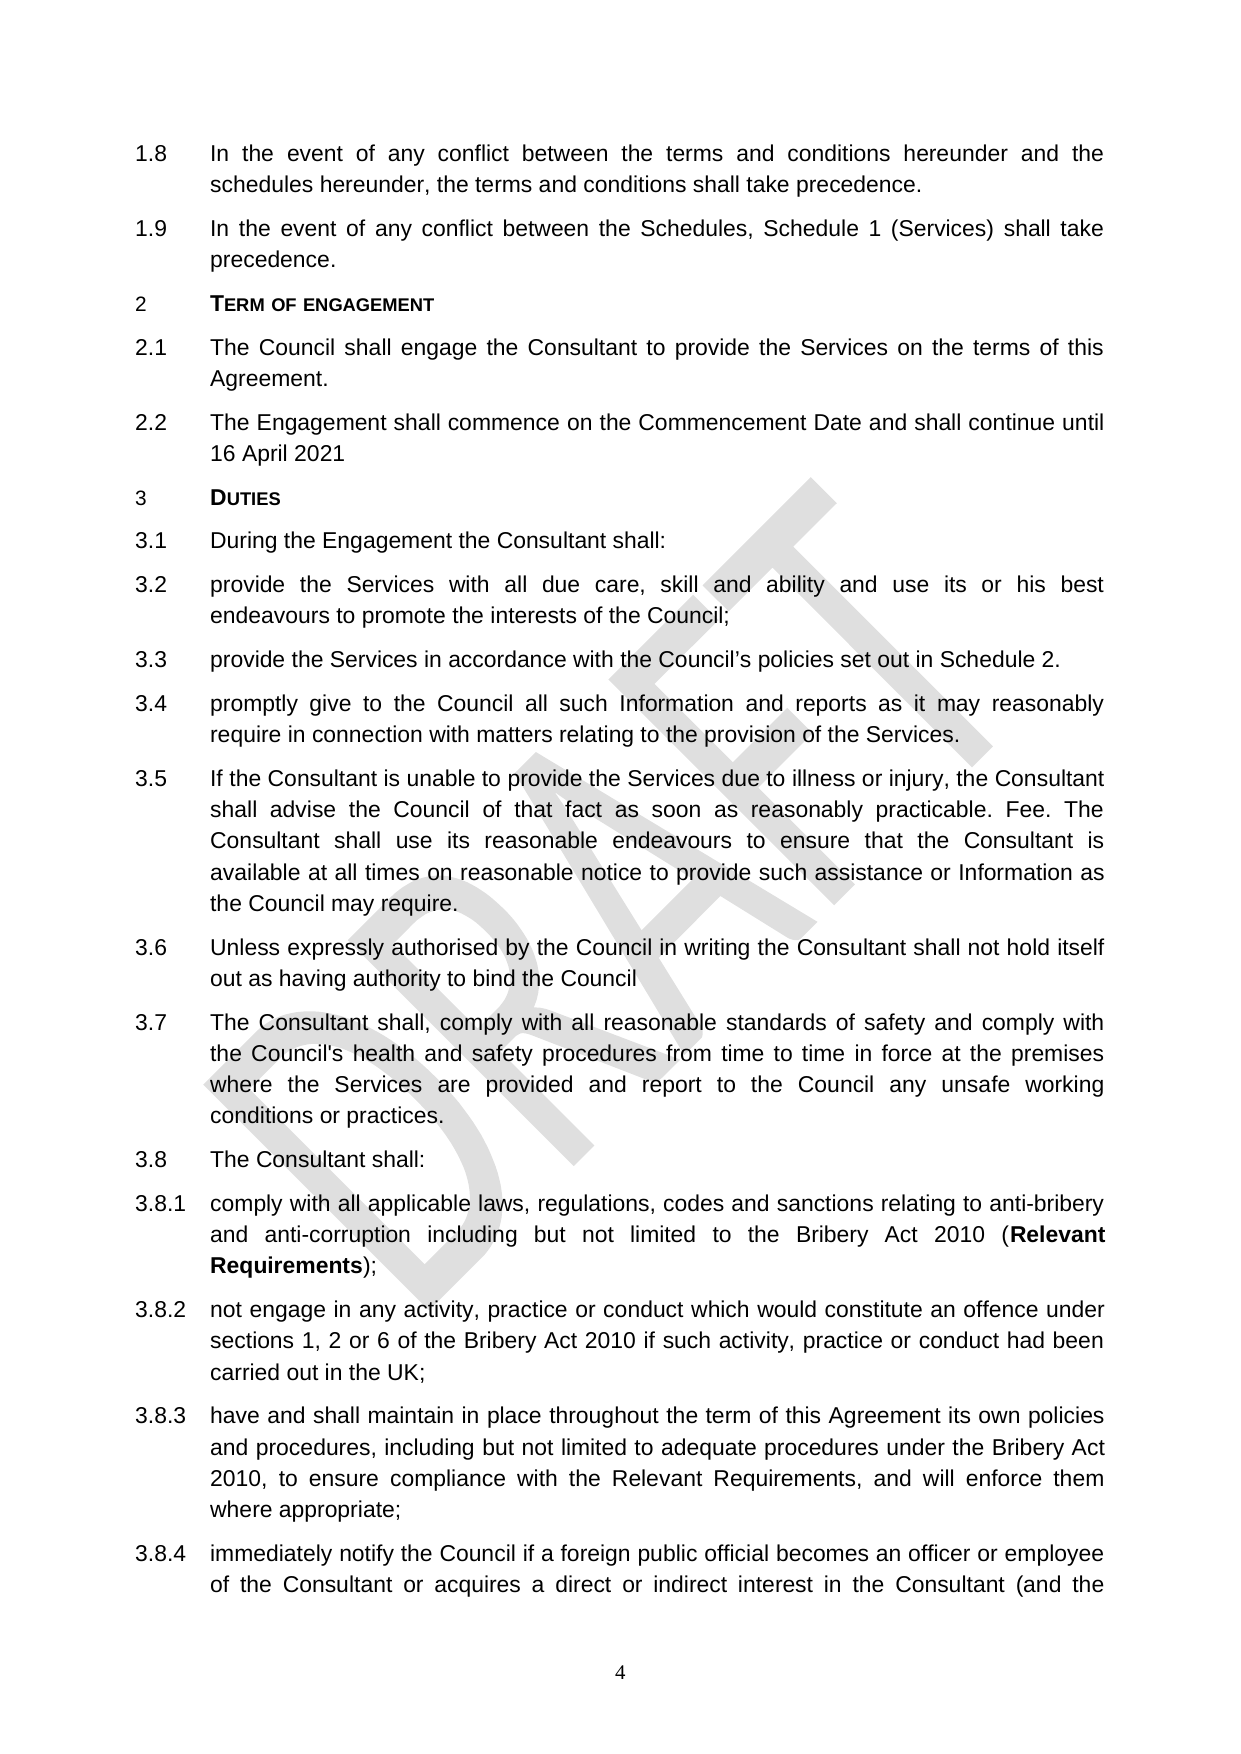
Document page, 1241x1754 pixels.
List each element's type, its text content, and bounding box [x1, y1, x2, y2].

subtitle provide the Services in accordance with the Council’s policies set out in Schedule 2. [135, 641, 1105, 672]
subtitle Unless expressly authorised by the Council in writing the Consultant shall not hold itself out as having authority to bind the Council [135, 929, 1105, 991]
subtitle comply with all applicable laws, regulations, codes and sanctions relating to anti-bribery and anti-corruption including but not limited to the Bribery Act 2010 (Relevant Requirements); [135, 1185, 1105, 1279]
subtitle have and shall maintain in place throughout the term of this Agreement its own policies and procedures, including but not limited to adequate procedures under the Bribery Act 2010, to ensure compliance with the Relevant Requirements, and will enforce them where appropriate; [135, 1397, 1105, 1522]
subtitle The Consultant shall: [135, 1141, 1105, 1172]
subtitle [135, 1535, 1105, 1597]
subtitle not engage in any activity, practice or conduct which would constitute an offence under sections 1, 2 or 6 of the Bribery Act 2010 if such activity, practice or conduct had been carried out in the UK; [135, 1291, 1105, 1385]
subtitle The Consultant shall, comply with all reasonable standards of safety and comply with the Council's health and safety procedures from time to time in force at the premises where the Services are provided and report to the Council any unsafe working conditions or practices. [135, 1004, 1105, 1129]
subtitle provide the Services with all due care, skill and ability and use its or his best endeavours to promote the interests of the Council; [135, 566, 1105, 629]
subtitle If the Consultant is unable to provide the Services due to illness or injury, the Consultant shall advise the Council of that fact as soon as reasonably practicable. Fee. The Consultant shall use its reasonable endeavours to ensure that the Consultant is available at all times on reasonable notice to provide such assistance or Information as the Council may require. [135, 760, 1105, 916]
subtitle Duties [135, 479, 1105, 510]
subtitle promptly give to the Council all such Information and reports as it may reasonably require in connection with matters relating to the provision of the Services. [135, 685, 1105, 747]
subtitle The Council shall engage the Consultant to provide the Services on the terms of this Agreement. [135, 329, 1105, 391]
subtitle Term of engagement [135, 285, 1105, 316]
subtitle During the Engagement the Consultant shall: [135, 522, 1105, 554]
subtitle The Engagement shall commence on the Commencement Date and shall continue until 16 April 2021 [135, 404, 1105, 466]
subtitle In the event of any conflict between the terms and conditions hereunder and the schedules hereunder, the terms and conditions shall take precedence. [135, 135, 1105, 197]
subtitle In the event of any conflict between the Schedules, Schedule 1 (Services) shall take precedence. [135, 210, 1105, 272]
